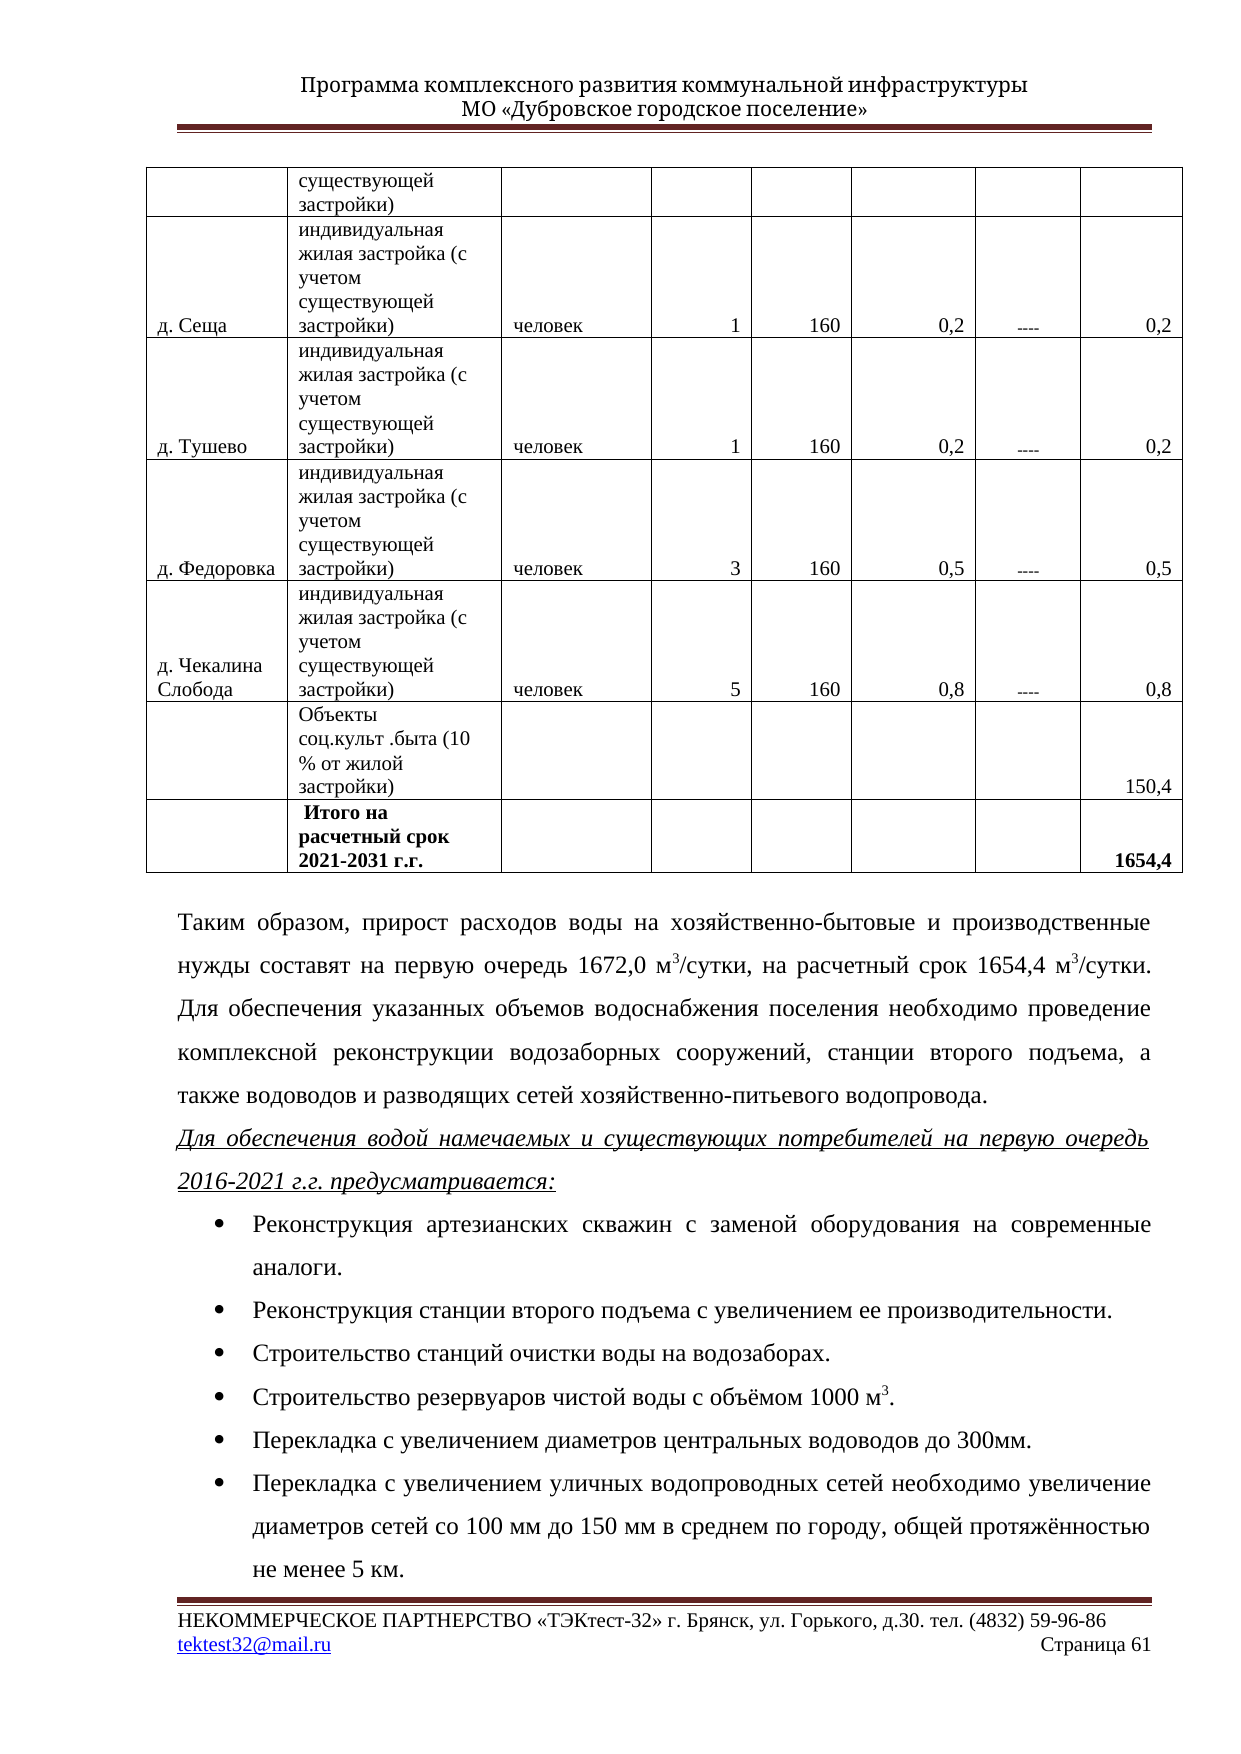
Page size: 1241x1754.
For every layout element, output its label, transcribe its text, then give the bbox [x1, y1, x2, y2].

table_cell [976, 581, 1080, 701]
list Строительство станций очистки воды на водозаборах. [215, 1338, 1152, 1367]
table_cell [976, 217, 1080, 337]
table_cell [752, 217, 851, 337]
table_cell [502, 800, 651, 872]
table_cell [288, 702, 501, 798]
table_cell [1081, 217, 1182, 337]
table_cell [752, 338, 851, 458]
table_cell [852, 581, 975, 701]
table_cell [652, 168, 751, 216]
text Таким образом, прирост расходов воды на хозяйственно-бытовые и производственные нужды составят на первую очередь 1672,0 м3/сутки, на расчетный срок 1654,4 м3/сутки. Для обеспечения указанных объемов водоснабжения поселения необходимо проведение комплексной реконструкции водозаборных сооружений, станции второго подъема, а также водоводов и разводящих сетей хозяйственно-питьевого водопровода. [177, 907, 1152, 1108]
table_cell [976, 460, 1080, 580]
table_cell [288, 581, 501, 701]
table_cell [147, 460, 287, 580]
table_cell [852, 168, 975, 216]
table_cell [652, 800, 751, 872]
list Строительство резервуаров чистой воды с объёмом 1000 м3. [215, 1382, 1152, 1410]
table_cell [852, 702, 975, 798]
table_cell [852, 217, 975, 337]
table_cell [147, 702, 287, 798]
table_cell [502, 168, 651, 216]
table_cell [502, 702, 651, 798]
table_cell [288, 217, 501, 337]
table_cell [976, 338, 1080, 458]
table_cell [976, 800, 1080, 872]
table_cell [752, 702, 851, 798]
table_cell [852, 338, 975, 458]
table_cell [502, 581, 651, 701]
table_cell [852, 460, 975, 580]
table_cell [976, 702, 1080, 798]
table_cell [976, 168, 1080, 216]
text Для обеспечения водой намечаемых и существующих потребителей на первую очередь 2016-2021 г.г. предусматривается: [177, 1123, 1152, 1195]
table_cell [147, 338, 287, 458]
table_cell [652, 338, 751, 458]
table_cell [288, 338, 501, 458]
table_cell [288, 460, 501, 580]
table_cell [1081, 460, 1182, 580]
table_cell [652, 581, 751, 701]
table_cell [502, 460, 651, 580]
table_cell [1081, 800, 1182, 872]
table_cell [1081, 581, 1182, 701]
list Реконструкция станции второго подъема с увеличением ее производительности. [215, 1295, 1152, 1324]
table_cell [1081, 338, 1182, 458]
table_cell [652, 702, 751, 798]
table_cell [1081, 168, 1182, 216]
list Перекладка с увеличением уличных водопроводных сетей необходимо увеличение диаметров сетей со 100 мм до 150 мм в среднем по городу, общей протяжённостью не менее 5 км. [215, 1468, 1152, 1583]
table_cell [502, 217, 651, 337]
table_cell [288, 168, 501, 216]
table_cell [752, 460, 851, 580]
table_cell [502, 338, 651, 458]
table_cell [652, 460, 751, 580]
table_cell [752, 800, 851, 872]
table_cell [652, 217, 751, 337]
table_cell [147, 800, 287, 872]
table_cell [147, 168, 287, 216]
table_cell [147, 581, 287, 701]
list Перекладка с увеличением диаметров центральных водоводов до 300мм. [215, 1425, 1152, 1453]
list Реконструкция артезианских скважин с заменой оборудования на современные аналоги. [215, 1209, 1152, 1281]
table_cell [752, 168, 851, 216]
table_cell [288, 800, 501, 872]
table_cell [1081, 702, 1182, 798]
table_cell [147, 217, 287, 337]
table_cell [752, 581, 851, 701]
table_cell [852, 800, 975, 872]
